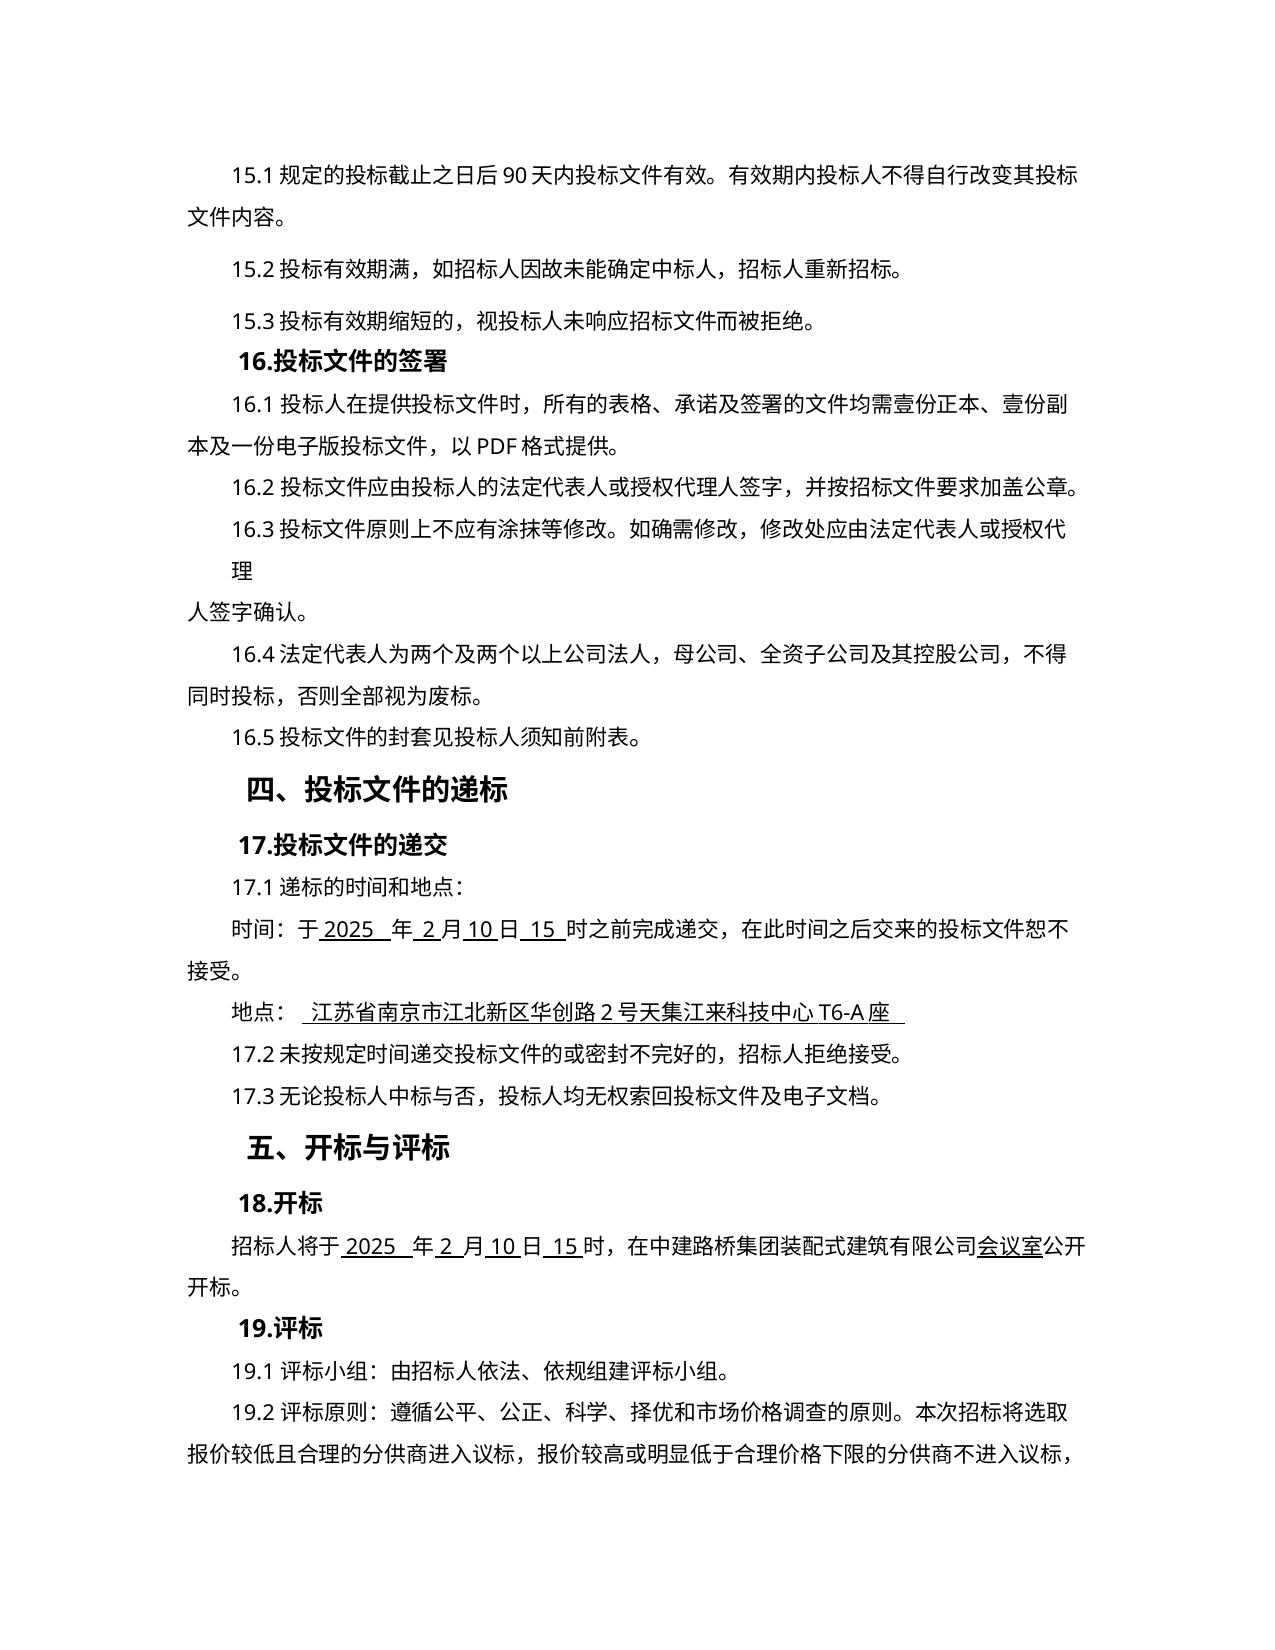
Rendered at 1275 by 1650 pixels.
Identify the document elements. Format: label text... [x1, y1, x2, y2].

text 19.1 评标小组：由招标人依法、依规组建评标小组。 [187, 1346, 1087, 1387]
text 人签字确认。 [187, 587, 1087, 629]
text 时间：于 2025 年 2 月 10 日 15 时之前完成递交，在此时间之后交来的投标文件恕不接受。 [187, 904, 1087, 987]
text 16.5投标文件的封套见投标人须知前附表。 [187, 712, 1087, 754]
subtitle 五、开标与评标 [187, 1125, 1087, 1167]
text 19.评标 [187, 1304, 1087, 1346]
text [187, 1387, 1087, 1471]
text 15.1规定的投标截止之日后90天内投标文件有效。有效期内投标人不得自行改变其投标文件内容。 [187, 150, 1087, 233]
text 16.2 投标文件应由投标人的法定代表人或授权代理人签字，并按招标文件要求加盖公章。16.3投标文件原则上不应有涂抹等修改。如确需修改，修改处应由法定代表人或授权代理 [231, 462, 1087, 587]
text 地点： 江苏省南京市江北新区华创路2号天集江来科技中心T6-A座 [187, 987, 1087, 1029]
text 15.2投标有效期满，如招标人因故未能确定中标人，招标人重新招标。 [187, 244, 1087, 285]
text 招标人将于 2025 年 2 月 10 日 15 时，在中建路桥集团装配式建筑有限公司会议室公开开标。 [187, 1221, 1087, 1304]
text 17.1递标的时间和地点： [187, 862, 1087, 904]
text 18.开标 [187, 1179, 1087, 1221]
text 16.4法定代表人为两个及两个以上公司法人，母公司、全资子公司及其控股公司，不得同时投标，否则全部视为废标。 [187, 629, 1087, 712]
text 17.2未按规定时间递交投标文件的或密封不完好的，招标人拒绝接受。 [187, 1029, 1087, 1071]
text 16.投标文件的签署 [187, 337, 1087, 379]
subtitle 四、投标文件的递标 [187, 767, 1087, 808]
text 17.3无论投标人中标与否，投标人均无权索回投标文件及电子文档。 [187, 1071, 1087, 1112]
text 15.3投标有效期缩短的，视投标人未响应招标文件而被拒绝。 [187, 296, 1087, 337]
text 17.投标文件的递交 [187, 821, 1087, 862]
text 16.1 投标人在提供投标文件时，所有的表格、承诺及签署的文件均需壹份正本、壹份副本及一份电子版投标文件，以PDF格式提供。 [187, 379, 1087, 462]
